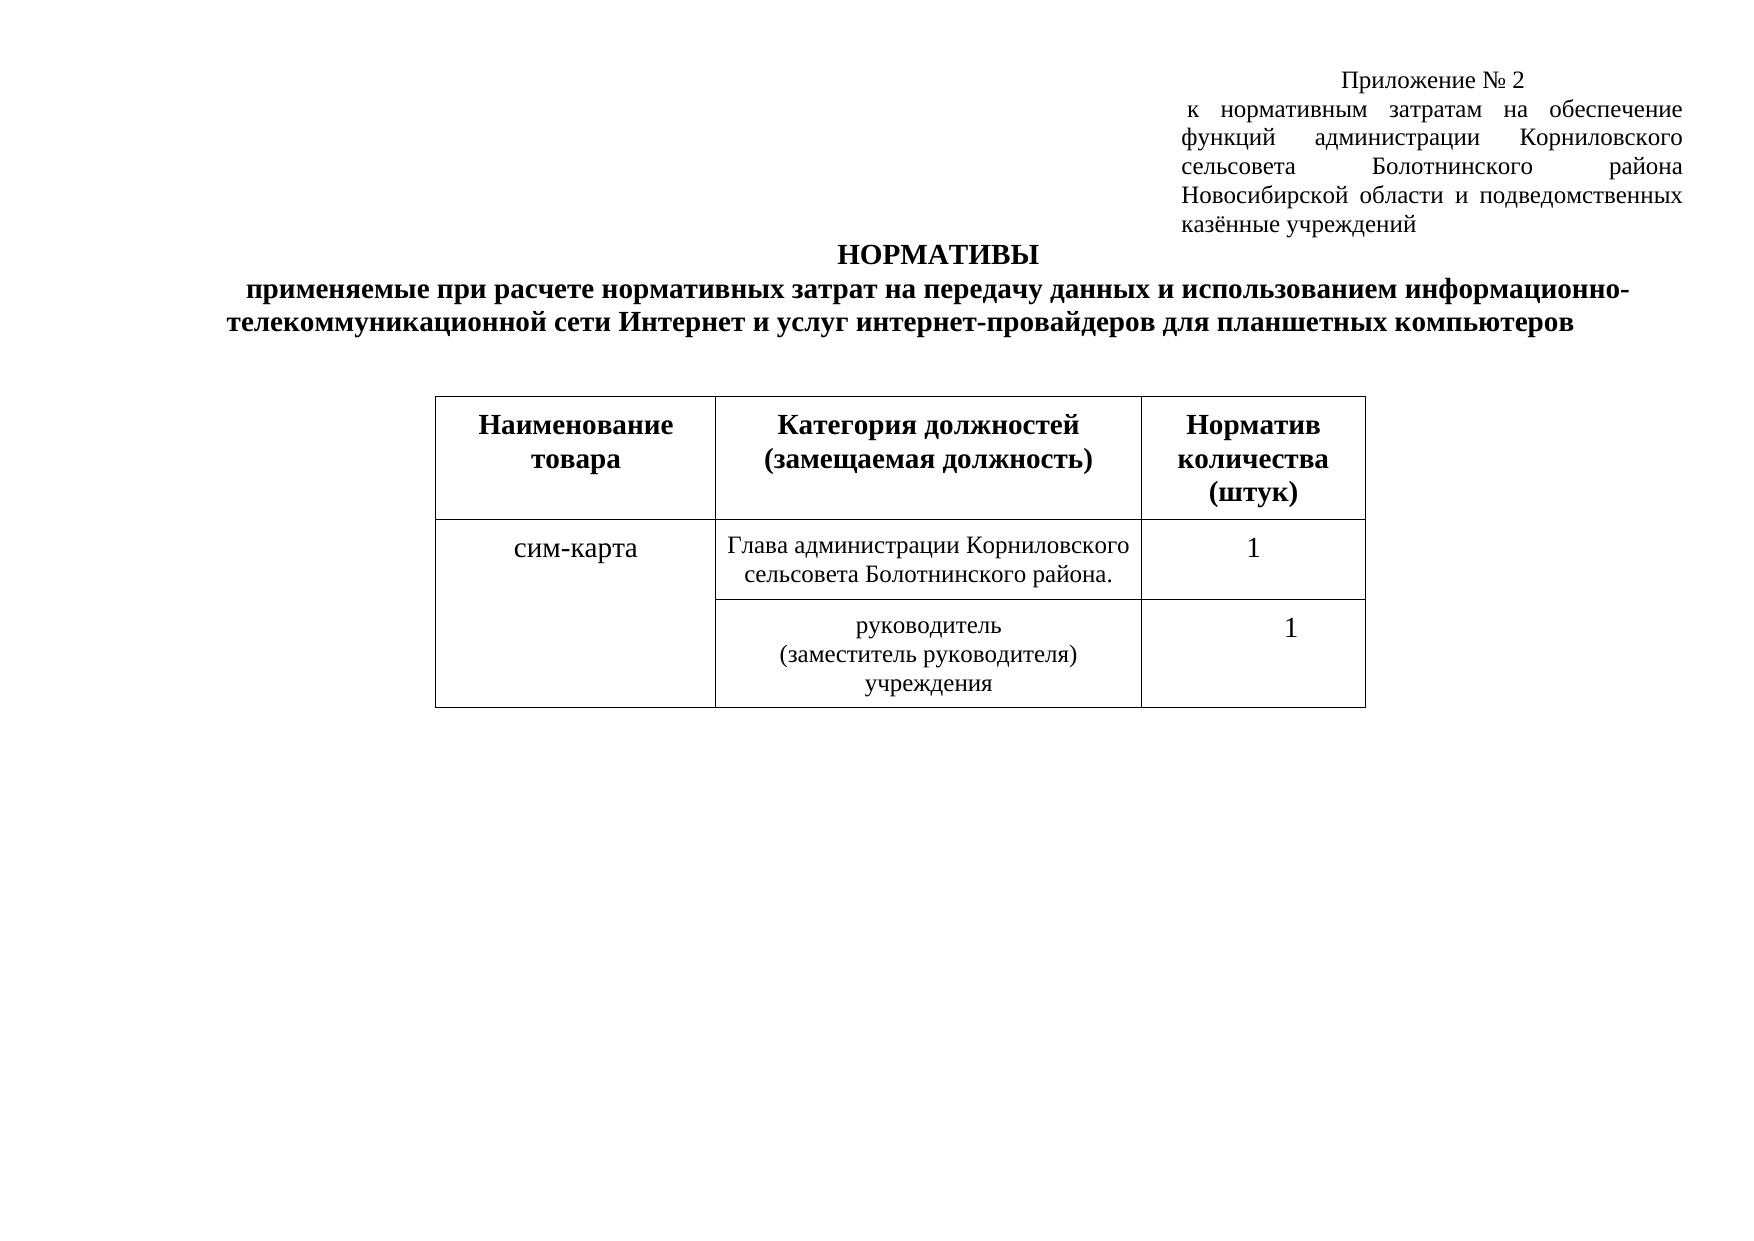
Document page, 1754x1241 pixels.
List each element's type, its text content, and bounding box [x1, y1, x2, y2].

text применяемые при расчете нормативных затрат на передачу данных и использованием информационно-телекоммуникационной сети Интернет и услуг интернет-провайдеров для планшетных компьютеров [118, 271, 1683, 338]
table_cell руководитель (заместитель руководителя) учреждения [716, 600, 1141, 707]
text НОРМАТИВЫ [118, 237, 1683, 271]
table_cell Глава администрации Корниловского сельсовета Болотнинского района. [716, 520, 1141, 598]
table_cell 1 [1142, 600, 1365, 707]
table_header Категория должностей (замещаемая должность) [716, 397, 1141, 519]
table_cell сим-карта [436, 520, 715, 707]
table_header Норматив количества (штук) [1142, 397, 1365, 519]
text к нормативным затратам на обеспечение функций администрации Корниловского сельсовета Болотнинского района Новосибирской области и подведомственных казённые учреждений [1181, 94, 1683, 237]
table_header Наименование товара [436, 397, 715, 519]
table_cell 1 [1142, 520, 1365, 598]
text Приложение № 2 [1107, 65, 1683, 94]
